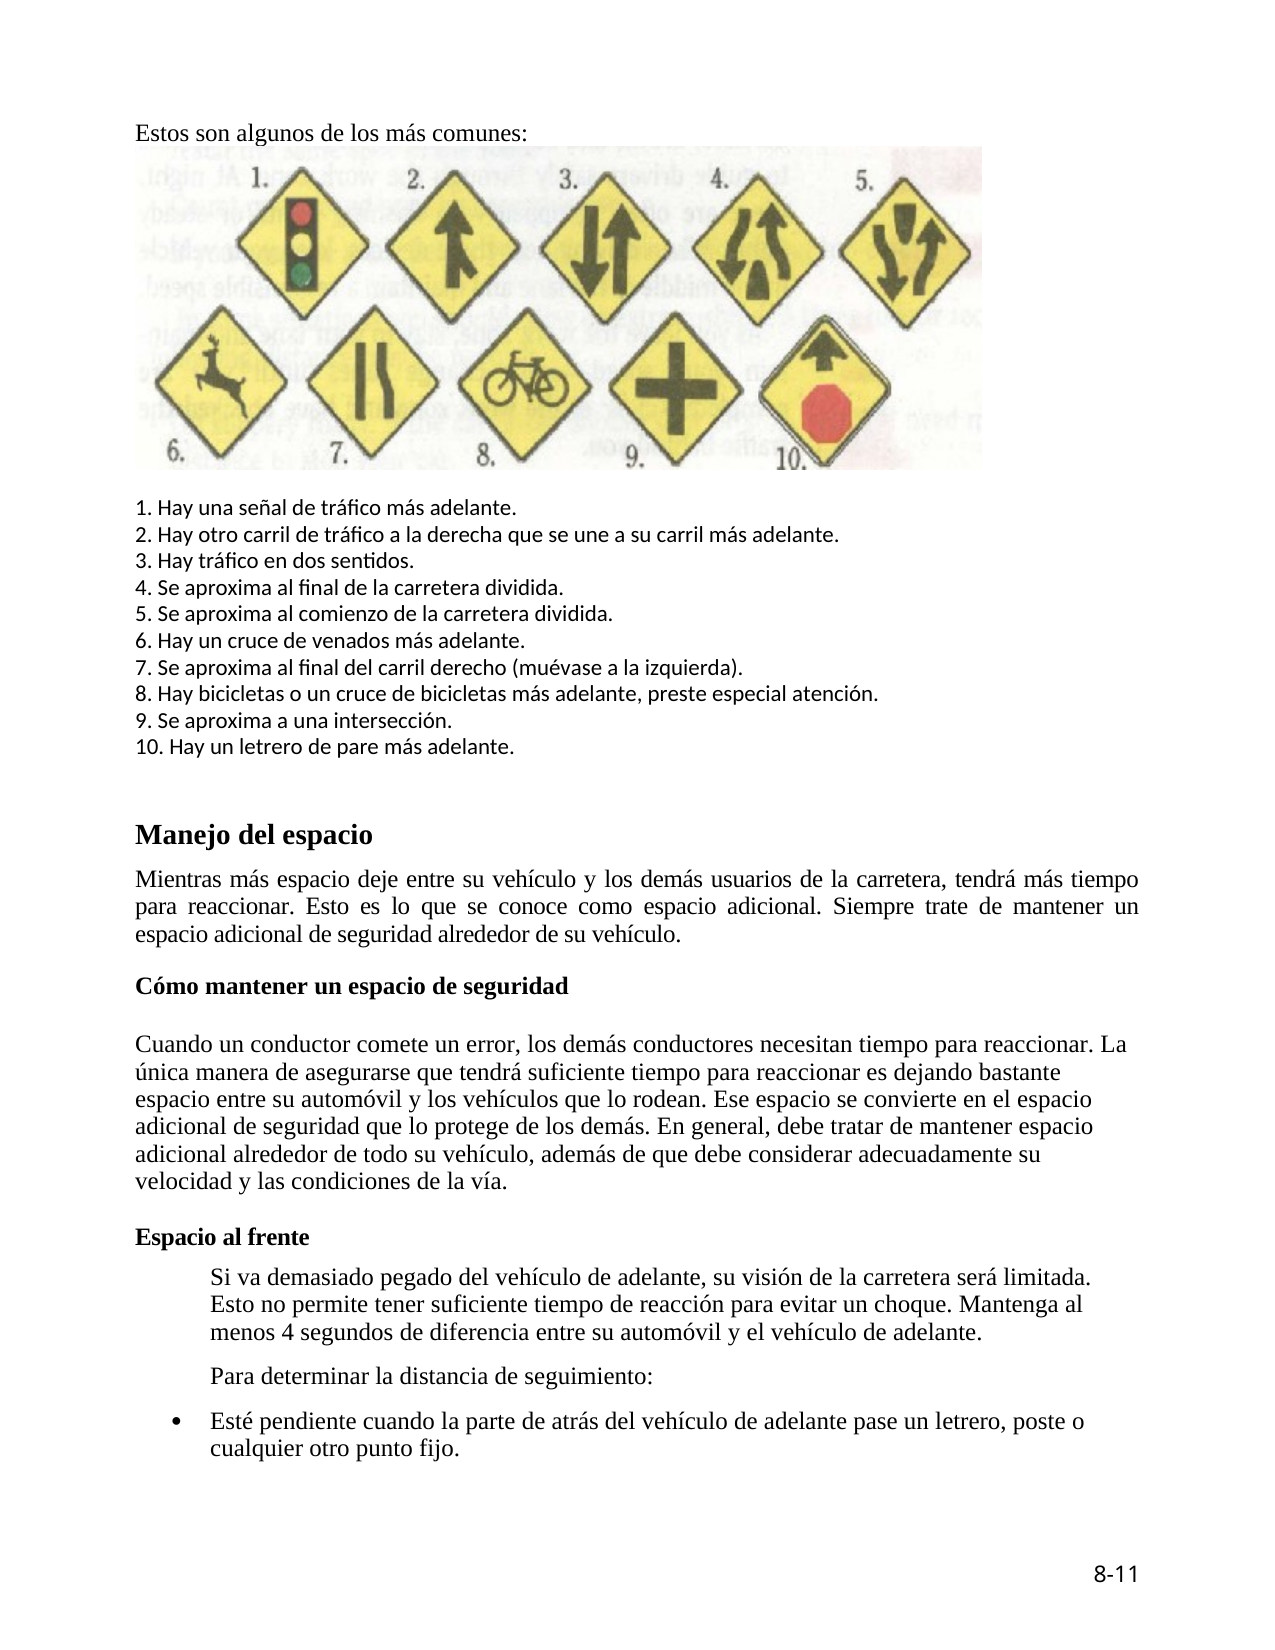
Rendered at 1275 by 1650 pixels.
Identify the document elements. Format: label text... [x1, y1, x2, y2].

picture [135, 146, 982, 470]
text 1. Hay una señal de tráfico más adelante. [135, 494, 1140, 521]
text 5. Se aproxima al comienzo de la carretera dividida. [135, 601, 1140, 627]
text Cómo mantener un espacio de seguridad [135, 972, 1140, 1000]
subtitle Espacio al frente [135, 1224, 1140, 1251]
text 7. Se aproxima al final del carril derecho (muévase a la izquierda). [135, 654, 1140, 680]
text Cuando un conductor comete un error, los demás conductores necesitan tiempo para reaccionar. La única manera de asegurarse que tendrá suficiente tiempo para reaccionar es dejando bastante espacio entre su automóvil y los vehículos que lo rodean. Ese espacio se convierte en el espacio adicional de seguridad que lo protege de los demás. En general, debe tratar de mantener espacio adicional alrededor de todo su vehículo, además de que debe considerar adecuadamente su velocidad y las condiciones de la vía. [135, 1000, 1140, 1195]
text 10. Hay un letrero de pare más adelante. [135, 733, 1140, 760]
text 3. Hay tráfico en dos sentidos. [135, 547, 1140, 574]
text 6. Hay un cruce de venados más adelante. [135, 627, 1140, 654]
subtitle Manejo del espacio [135, 819, 1140, 851]
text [135, 120, 1140, 469]
list Esté pendiente cuando la parte de atrás del vehículo de adelante pase un letrero, poste o cualquier otro punto fijo. [172, 1407, 1140, 1462]
text 2. Hay otro carril de tráfico a la derecha que se une a su carril más adelante. [135, 521, 1140, 547]
text Para determinar la distancia de seguimiento: [210, 1363, 1140, 1390]
text 4. Se aproxima al final de la carretera dividida. [135, 574, 1140, 601]
text 8. Hay bicicletas o un cruce de bicicletas más adelante, preste especial atención. [135, 680, 1140, 707]
text 9. Se aproxima a una intersección. [135, 707, 1140, 733]
subtitle Mientras más espacio deje entre su vehículo y los demás usuarios de la carretera, tendrá más tiempo para reaccionar. Esto es lo que se conoce como espacio adicional. Siempre trate de mantener un espacio adicional de seguridad alrededor de su vehículo. [135, 865, 1140, 947]
text Si va demasiado pegado del vehículo de adelante, su visión de la carretera será limitada. Esto no permite tener suficiente tiempo de reacción para evitar un choque. Mantenga al menos 4 segundos de diferencia entre su automóvil y el vehículo de adelante. [210, 1263, 1140, 1346]
